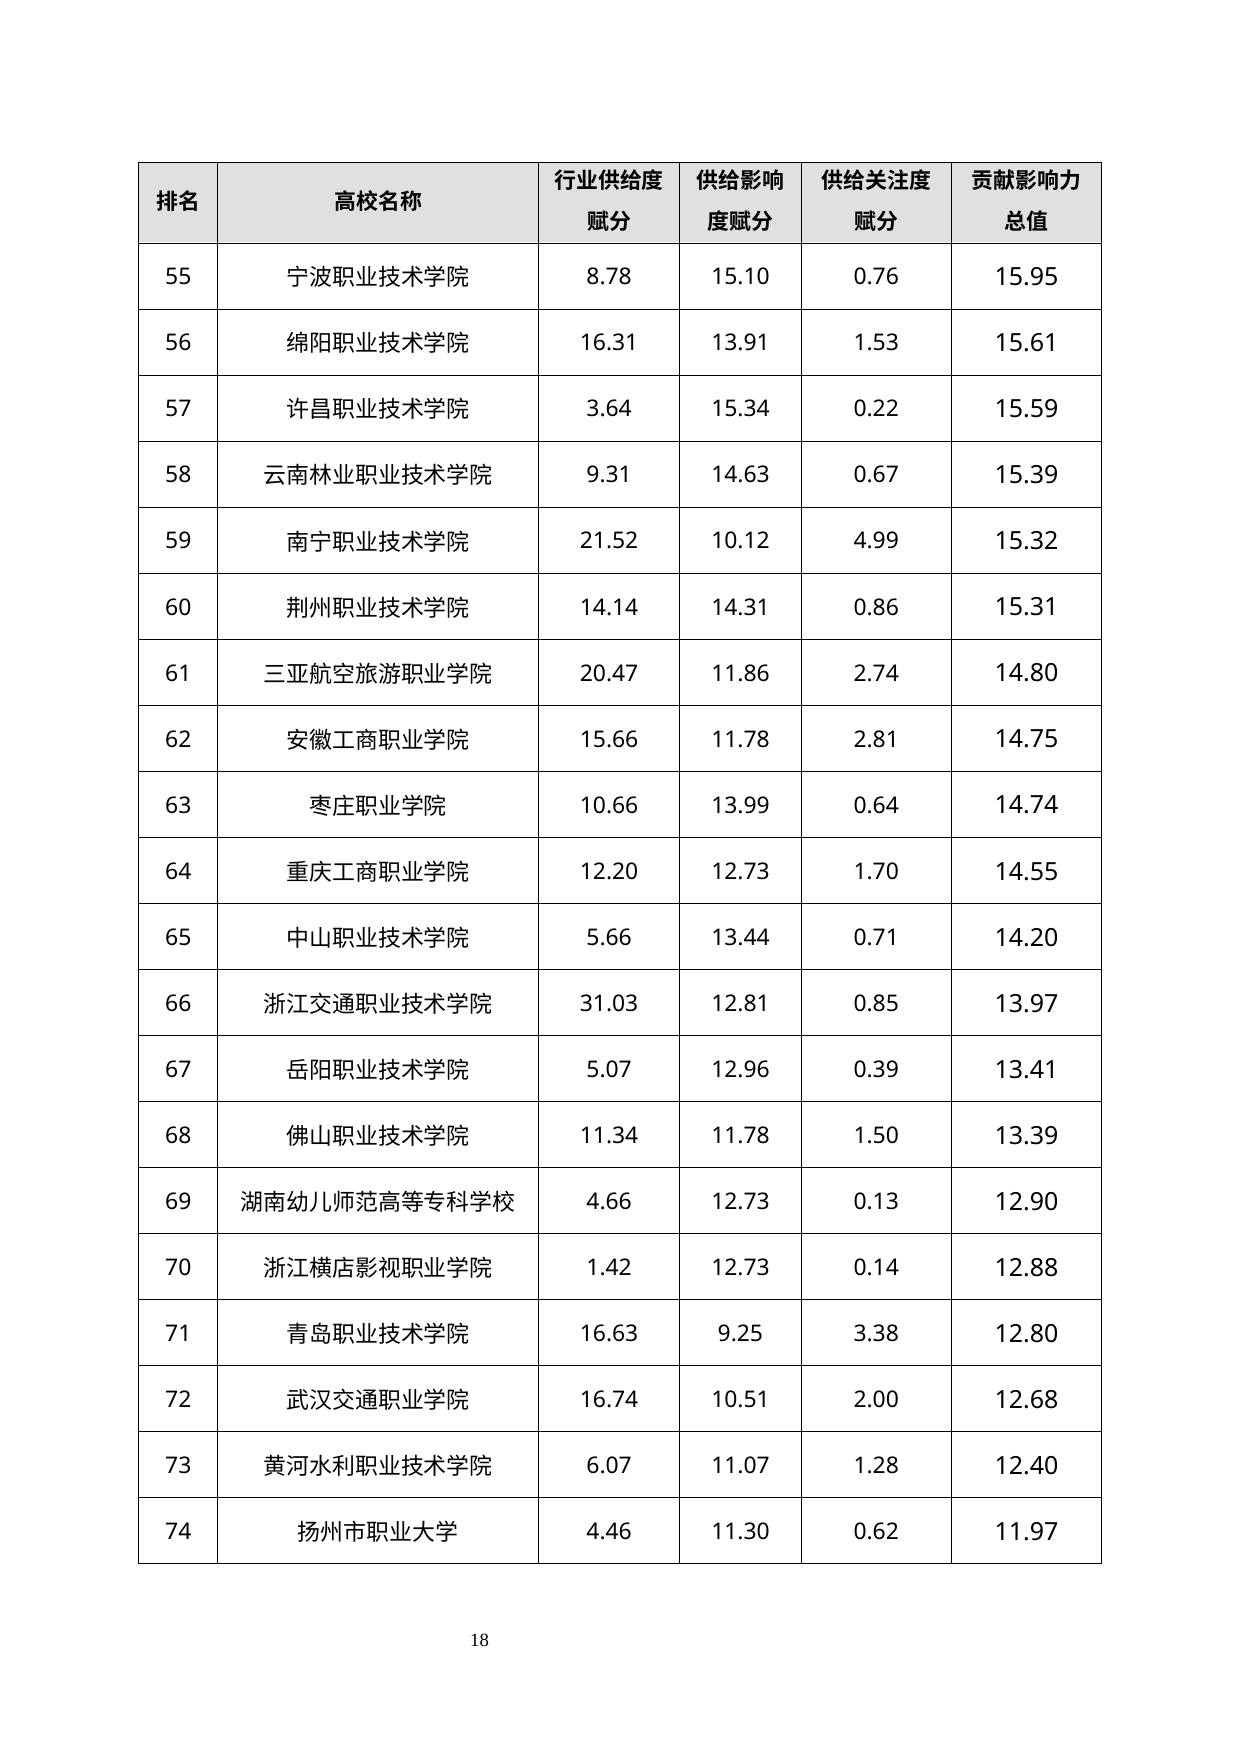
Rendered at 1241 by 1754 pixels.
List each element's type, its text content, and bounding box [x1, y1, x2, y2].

table_cell 16.74 [539, 1366, 679, 1431]
table_cell 61 [139, 640, 217, 705]
table_cell 1.28 [802, 1432, 951, 1497]
table_cell 10.51 [680, 1366, 801, 1431]
table_cell 63 [139, 772, 217, 837]
table_cell 15.39 [952, 442, 1101, 507]
table_cell 黄河水利职业技术学院 [218, 1432, 538, 1497]
table_cell 1.50 [802, 1102, 951, 1167]
table_header 高校名称 [218, 163, 538, 242]
table_cell 73 [139, 1432, 217, 1497]
table_cell 14.14 [539, 574, 679, 639]
table_cell 南宁职业技术学院 [218, 508, 538, 573]
table_cell 三亚航空旅游职业学院 [218, 640, 538, 705]
table_cell 宁波职业技术学院 [218, 244, 538, 308]
table_cell 14.74 [952, 772, 1101, 837]
table_cell 11.78 [680, 1102, 801, 1167]
table_cell 62 [139, 706, 217, 771]
table_cell 扬州市职业大学 [218, 1498, 538, 1563]
table_cell 11.78 [680, 706, 801, 771]
table_cell 3.38 [802, 1300, 951, 1365]
table_cell 15.32 [952, 508, 1101, 573]
table_cell 69 [139, 1168, 217, 1233]
table_cell 荆州职业技术学院 [218, 574, 538, 639]
table_cell 0.14 [802, 1234, 951, 1299]
table_cell 0.13 [802, 1168, 951, 1233]
table_cell 10.66 [539, 772, 679, 837]
table_cell 安徽工商职业学院 [218, 706, 538, 771]
table_cell 12.20 [539, 838, 679, 903]
table_header 供给关注度赋分 [802, 163, 951, 242]
table_cell 许昌职业技术学院 [218, 376, 538, 441]
table_cell 4.99 [802, 508, 951, 573]
table_header 供给影响度赋分 [680, 163, 801, 242]
table_cell 1.53 [802, 310, 951, 374]
table_cell 11.86 [680, 640, 801, 705]
table_cell 12.73 [680, 838, 801, 903]
table_cell 2.00 [802, 1366, 951, 1431]
table_cell 14.55 [952, 838, 1101, 903]
table_cell 15.61 [952, 310, 1101, 374]
table_cell 2.74 [802, 640, 951, 705]
table_cell 0.22 [802, 376, 951, 441]
table_cell 15.95 [952, 244, 1101, 308]
table_cell 4.66 [539, 1168, 679, 1233]
table_cell 13.97 [952, 970, 1101, 1035]
table_header 排名 [139, 163, 217, 242]
table_cell 72 [139, 1366, 217, 1431]
table_cell 2.81 [802, 706, 951, 771]
table_cell 3.64 [539, 376, 679, 441]
table_cell 74 [139, 1498, 217, 1563]
table_cell 64 [139, 838, 217, 903]
table_cell 12.88 [952, 1234, 1101, 1299]
table_cell 58 [139, 442, 217, 507]
table_cell 14.80 [952, 640, 1101, 705]
table_cell 15.34 [680, 376, 801, 441]
table_cell 13.44 [680, 904, 801, 969]
table_cell 0.86 [802, 574, 951, 639]
table_cell 16.63 [539, 1300, 679, 1365]
table_cell 6.07 [539, 1432, 679, 1497]
table_cell 12.80 [952, 1300, 1101, 1365]
table_cell 15.59 [952, 376, 1101, 441]
table_cell 15.66 [539, 706, 679, 771]
table_cell 武汉交通职业学院 [218, 1366, 538, 1431]
table_cell 12.96 [680, 1036, 801, 1101]
table_cell 55 [139, 244, 217, 308]
table_cell 中山职业技术学院 [218, 904, 538, 969]
table_cell 岳阳职业技术学院 [218, 1036, 538, 1101]
table_cell 0.64 [802, 772, 951, 837]
table_cell 15.31 [952, 574, 1101, 639]
table_cell 13.39 [952, 1102, 1101, 1167]
table_cell 1.70 [802, 838, 951, 903]
table_header 行业供给度赋分 [539, 163, 679, 242]
table_cell 11.07 [680, 1432, 801, 1497]
table_cell 56 [139, 310, 217, 374]
table_cell 5.07 [539, 1036, 679, 1101]
table_cell 67 [139, 1036, 217, 1101]
table_cell 湖南幼儿师范高等专科学校 [218, 1168, 538, 1233]
table_cell 31.03 [539, 970, 679, 1035]
table_cell 4.46 [539, 1498, 679, 1563]
table_cell 11.30 [680, 1498, 801, 1563]
table_cell 佛山职业技术学院 [218, 1102, 538, 1167]
table_cell 11.34 [539, 1102, 679, 1167]
table_cell 0.39 [802, 1036, 951, 1101]
table_cell 云南林业职业技术学院 [218, 442, 538, 507]
table_cell 1.42 [539, 1234, 679, 1299]
table_cell 重庆工商职业学院 [218, 838, 538, 903]
table_cell 枣庄职业学院 [218, 772, 538, 837]
table_cell 14.20 [952, 904, 1101, 969]
table_cell 浙江交通职业技术学院 [218, 970, 538, 1035]
table_cell 65 [139, 904, 217, 969]
table_cell 浙江横店影视职业学院 [218, 1234, 538, 1299]
table_cell 9.31 [539, 442, 679, 507]
table_cell 0.62 [802, 1498, 951, 1563]
table_cell 71 [139, 1300, 217, 1365]
table_cell 5.66 [539, 904, 679, 969]
table_cell 60 [139, 574, 217, 639]
table_cell 10.12 [680, 508, 801, 573]
table_cell 12.68 [952, 1366, 1101, 1431]
table_cell 0.76 [802, 244, 951, 308]
table_cell 13.99 [680, 772, 801, 837]
table_cell 11.97 [952, 1498, 1101, 1563]
table_cell 20.47 [539, 640, 679, 705]
table_cell 0.85 [802, 970, 951, 1035]
table_cell 0.71 [802, 904, 951, 969]
table_cell 12.73 [680, 1234, 801, 1299]
table_cell 绵阳职业技术学院 [218, 310, 538, 374]
table_cell 59 [139, 508, 217, 573]
table_cell 13.91 [680, 310, 801, 374]
table_cell 14.63 [680, 442, 801, 507]
table_cell 0.67 [802, 442, 951, 507]
table_cell 14.75 [952, 706, 1101, 771]
table_cell 21.52 [539, 508, 679, 573]
table_cell 57 [139, 376, 217, 441]
table_cell 12.40 [952, 1432, 1101, 1497]
table_cell 14.31 [680, 574, 801, 639]
table_cell 15.10 [680, 244, 801, 308]
table_cell 9.25 [680, 1300, 801, 1365]
table_cell 8.78 [539, 244, 679, 308]
table_cell 16.31 [539, 310, 679, 374]
table_cell 青岛职业技术学院 [218, 1300, 538, 1365]
table_cell 12.73 [680, 1168, 801, 1233]
table_cell 12.81 [680, 970, 801, 1035]
table_header 贡献影响力总值 [952, 163, 1101, 242]
table_cell 70 [139, 1234, 217, 1299]
table_cell 12.90 [952, 1168, 1101, 1233]
table_cell 13.41 [952, 1036, 1101, 1101]
table_cell 66 [139, 970, 217, 1035]
table_cell 68 [139, 1102, 217, 1167]
